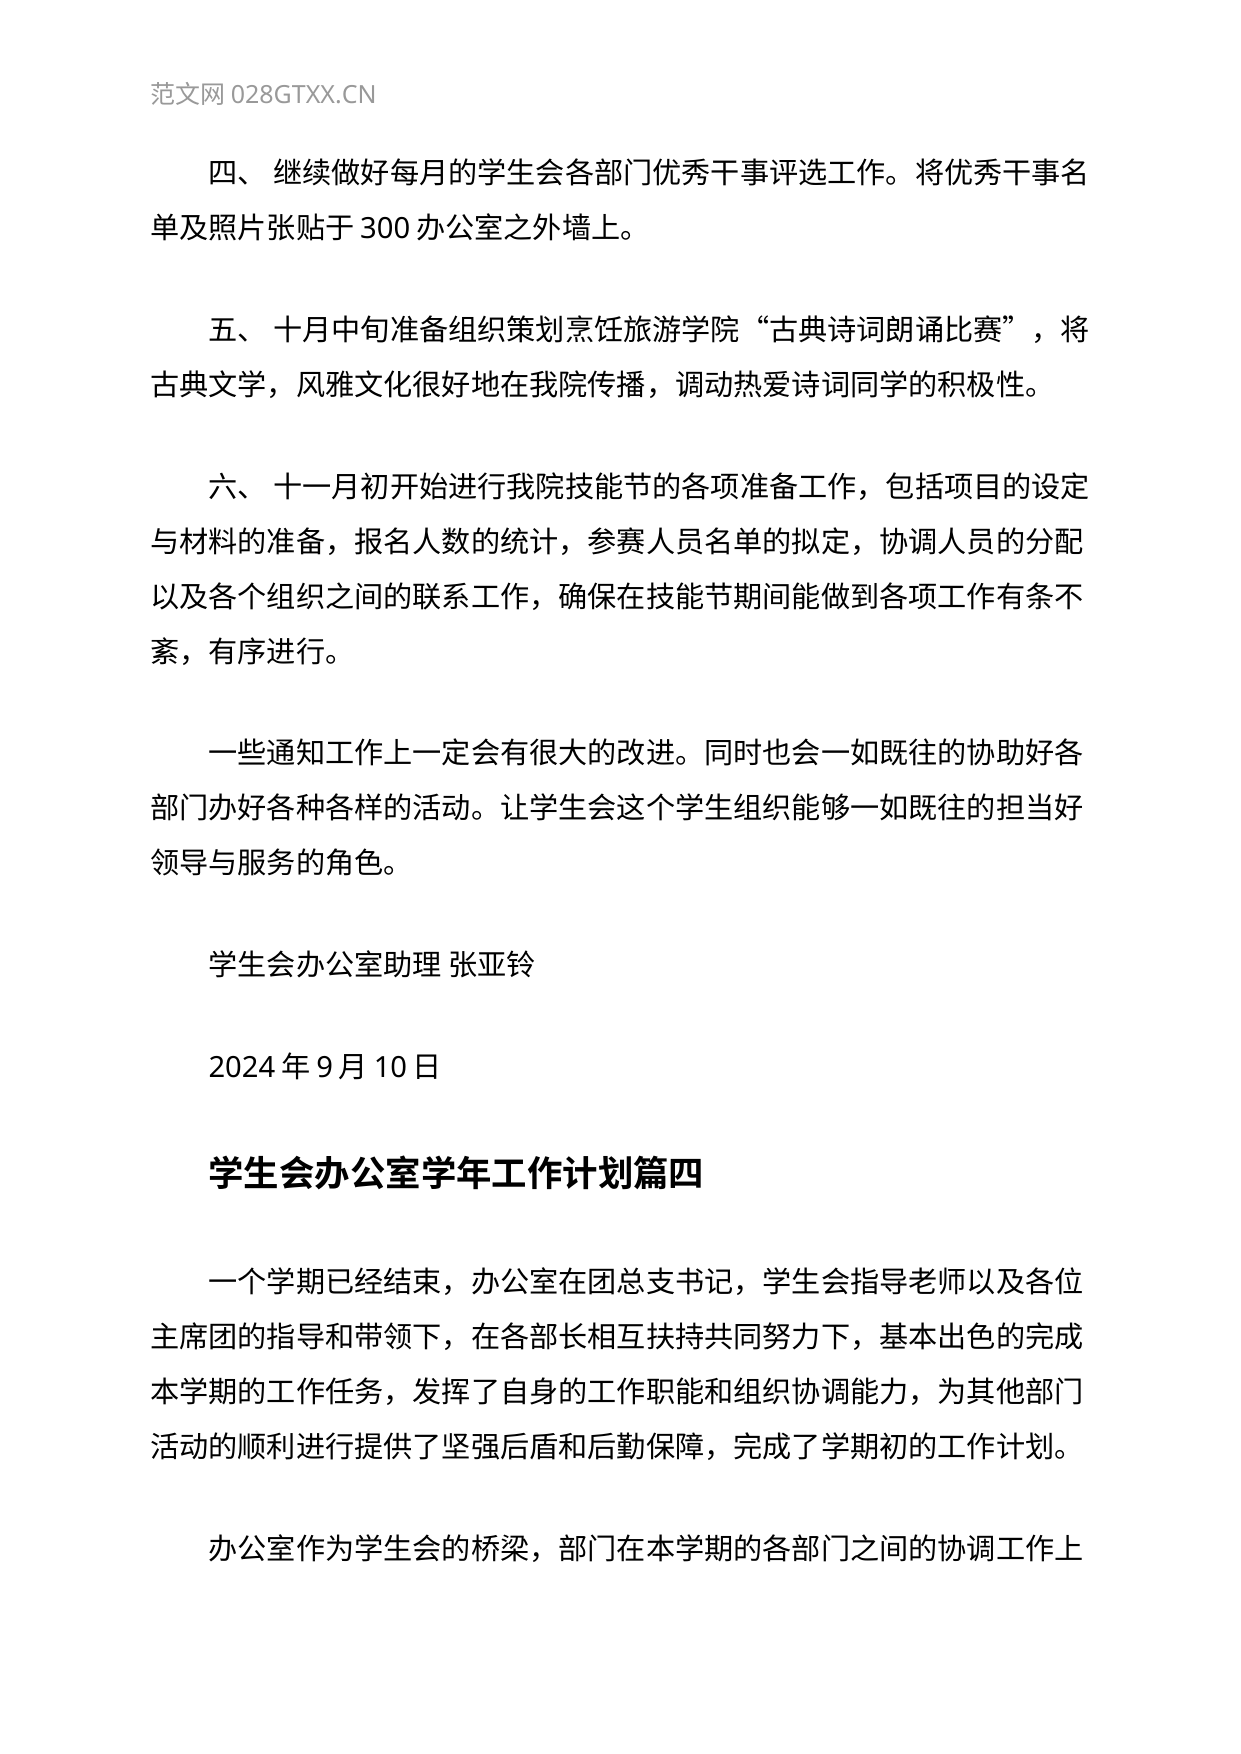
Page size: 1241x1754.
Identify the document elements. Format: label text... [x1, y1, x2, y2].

text 四、 继续做好每月的学生会各部门优秀干事评选工作。将优秀干事名单及照片张贴于300办公室之外墙上。 [150, 150, 1090, 247]
text 学生会办公室学年工作计划篇四 [150, 1145, 1090, 1197]
text 一个学期已经结束，办公室在团总支书记，学生会指导老师以及各位主席团的指导和带领下，在各部长相互扶持共同努力下，基本出色的完成本学期的工作任务，发挥了自身的工作职能和组织协调能力，为其他部门活动的顺利进行提供了坚强后盾和后勤保障，完成了学期初的工作计划。 [150, 1259, 1090, 1466]
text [150, 1525, 1090, 1567]
text 六、 十一月初开始进行我院技能节的各项准备工作，包括项目的设定与材料的准备，报名人数的统计，参赛人员名单的拟定，协调人员的分配以及各个组织之间的联系工作，确保在技能节期间能做到各项工作有条不紊，有序进行。 [150, 463, 1090, 671]
text 2024年9月10日 [150, 1043, 1090, 1086]
text 五、 十月中旬准备组织策划烹饪旅游学院“古典诗词朗诵比赛”，将古典文学，风雅文化很好地在我院传播，调动热爱诗词同学的积极性。 [150, 307, 1090, 404]
text 学生会办公室助理 张亚铃 [150, 942, 1090, 984]
text 一些通知工作上一定会有很大的改进。同时也会一如既往的协助好各部门办好各种各样的活动。让学生会这个学生组织能够一如既往的担当好领导与服务的角色。 [150, 730, 1090, 882]
